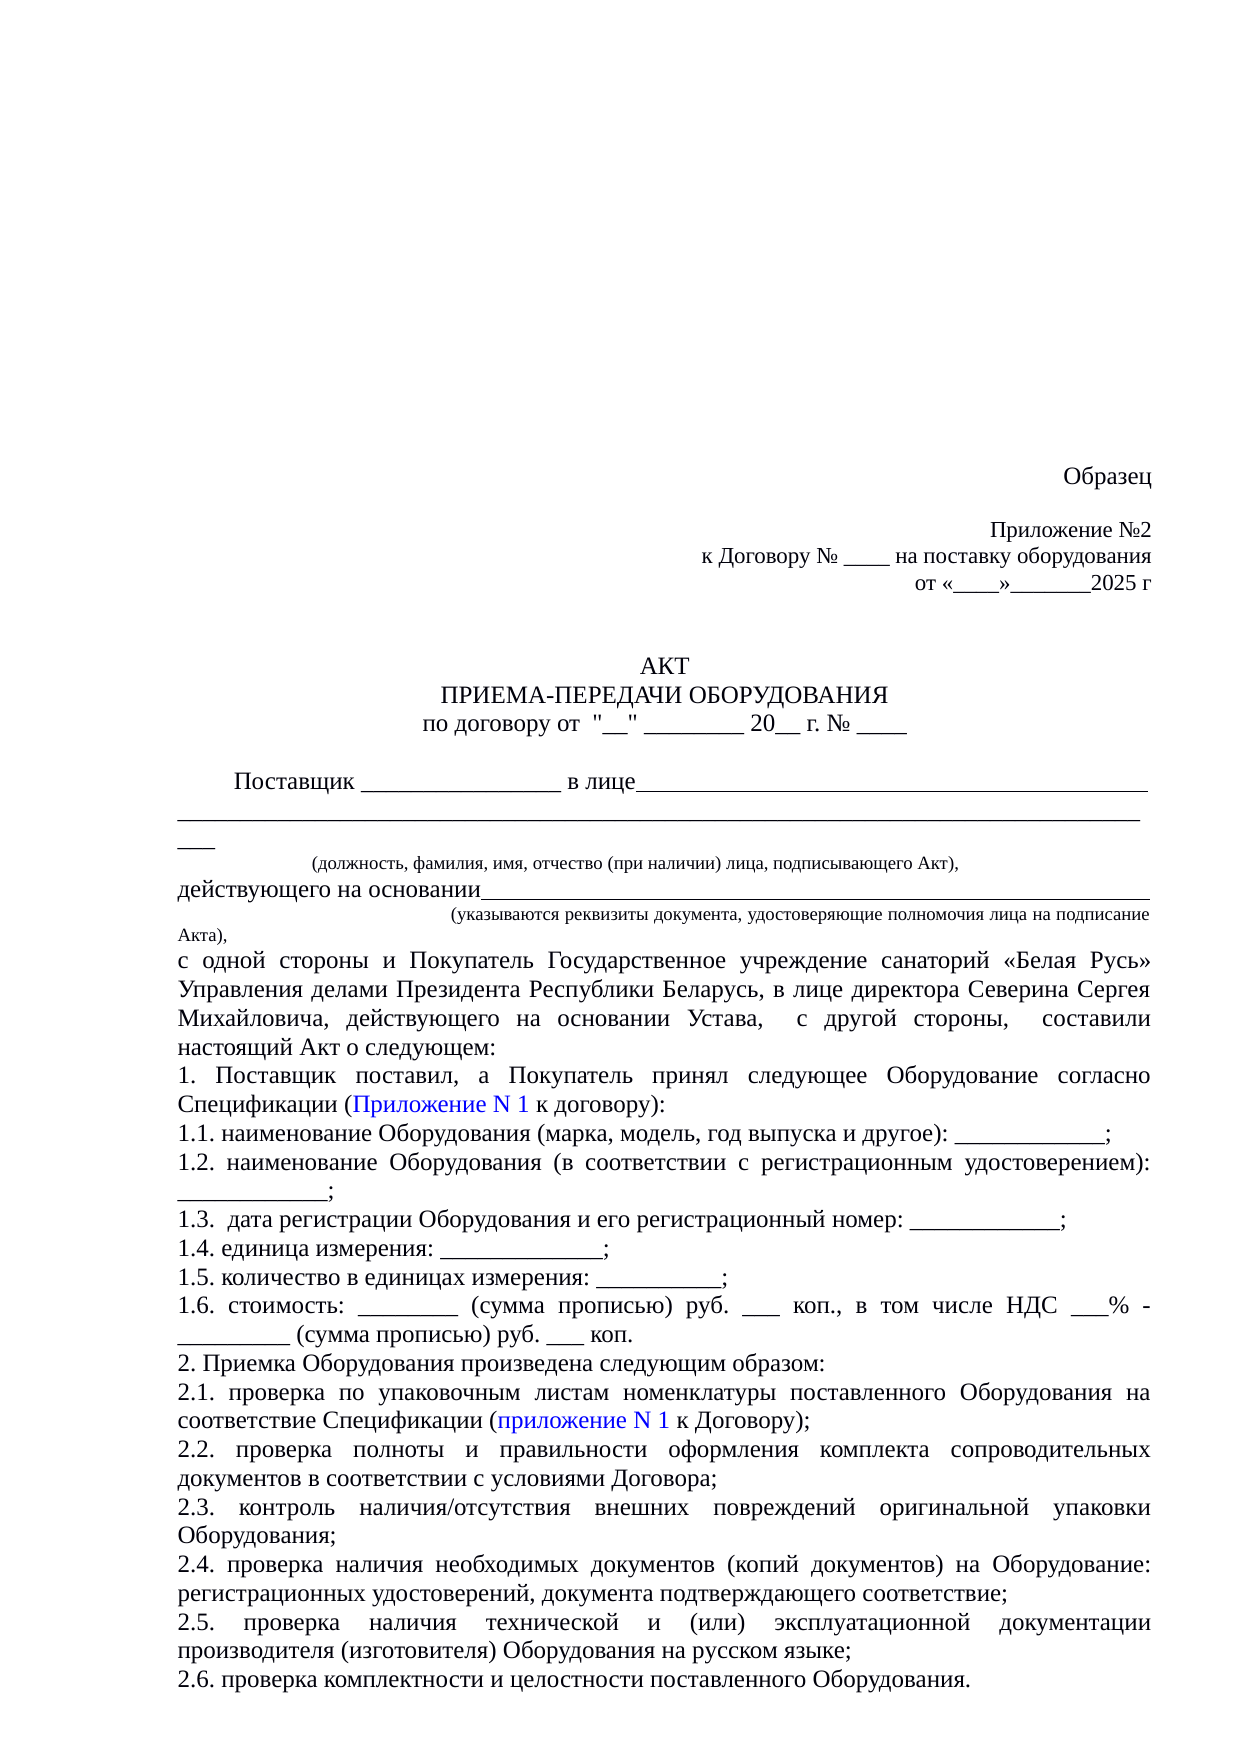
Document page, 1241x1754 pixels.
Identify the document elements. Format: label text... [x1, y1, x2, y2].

text действующего на основании [177, 874, 1152, 902]
text 1.5. количество в единицах измерения: __________; [177, 1262, 1152, 1291]
text Приложение №2 [118, 516, 1152, 542]
text Образец [118, 461, 1152, 489]
text (указываются реквизиты документа, удостоверяющие полномочия лица на подписание Акта), [177, 902, 1152, 946]
text 1.3. дата регистрации Оборудования и его регистрационный номер: ____________; [177, 1204, 1152, 1233]
text 1.4. единица измерения: _____________; [177, 1233, 1152, 1262]
text Поставщик ________________ в лице [177, 766, 1152, 795]
text 2.2. проверка полноты и правильности оформления комплекта сопроводительных документов в соответствии с условиями Договора; [177, 1434, 1152, 1492]
text по договору от "__" ________ 20__ г. № ____ [177, 708, 1152, 737]
text 2.1. проверка по упаковочным листам номенклатуры поставленного Оборудования на соответствие Спецификации (приложение N 1 к Договору); [177, 1377, 1152, 1434]
text 2.3. контроль наличия/отсутствия внешних повреждений оригинальной упаковки Оборудования; [177, 1492, 1152, 1549]
text к Договору № ____ на поставку оборудования [118, 542, 1152, 568]
text от «____»_______2025 г [118, 568, 1152, 595]
text 2.5. проверка наличия технической и (или) эксплуатационной документации производителя (изготовителя) Оборудования на русском языке; [177, 1607, 1152, 1664]
text 1.1. наименование Оборудования (марка, модель, год выпуска и другое): ____________; [177, 1118, 1152, 1147]
text ПРИЕМА-ПЕРЕДАЧИ ОБОРУДОВАНИЯ [177, 680, 1152, 708]
text 1.2. наименование Оборудования (в соответствии с регистрационным удостоверением): ____________; [177, 1147, 1152, 1204]
text АКТ [177, 651, 1152, 680]
text (должность, фамилия, имя, отчество (при наличии) лица, подписывающего Акт), [177, 852, 1152, 874]
text 2.6. проверка комплектности и целостности поставленного Оборудования. [177, 1664, 1152, 1693]
text ________________________________________________________________________________ [177, 795, 1152, 852]
text с одной стороны и Покупатель Государственное учреждение санаторий «Белая Русь» Управления делами Президента Республики Беларусь, в лице директора Северина Сергея Михайловича, действующего на основании Устава, с другой стороны, составили настоящий Акт о следующем: [177, 946, 1152, 1061]
text 1.6. стоимость: ________ (сумма прописью) руб. ___ коп., в том числе НДС ___% - _________ (сумма прописью) руб. ___ коп. [177, 1291, 1152, 1348]
text 1. Поставщик поставил, а Покупатель принял следующее Оборудование согласно Спецификации (Приложение N 1 к договору): [177, 1061, 1152, 1118]
text 2. Приемка Оборудования произведена следующим образом: [177, 1348, 1152, 1377]
text 2.4. проверка наличия необходимых документов (копий документов) на Оборудование: регистрационных удостоверений, документа подтверждающего соответствие; [177, 1549, 1152, 1607]
